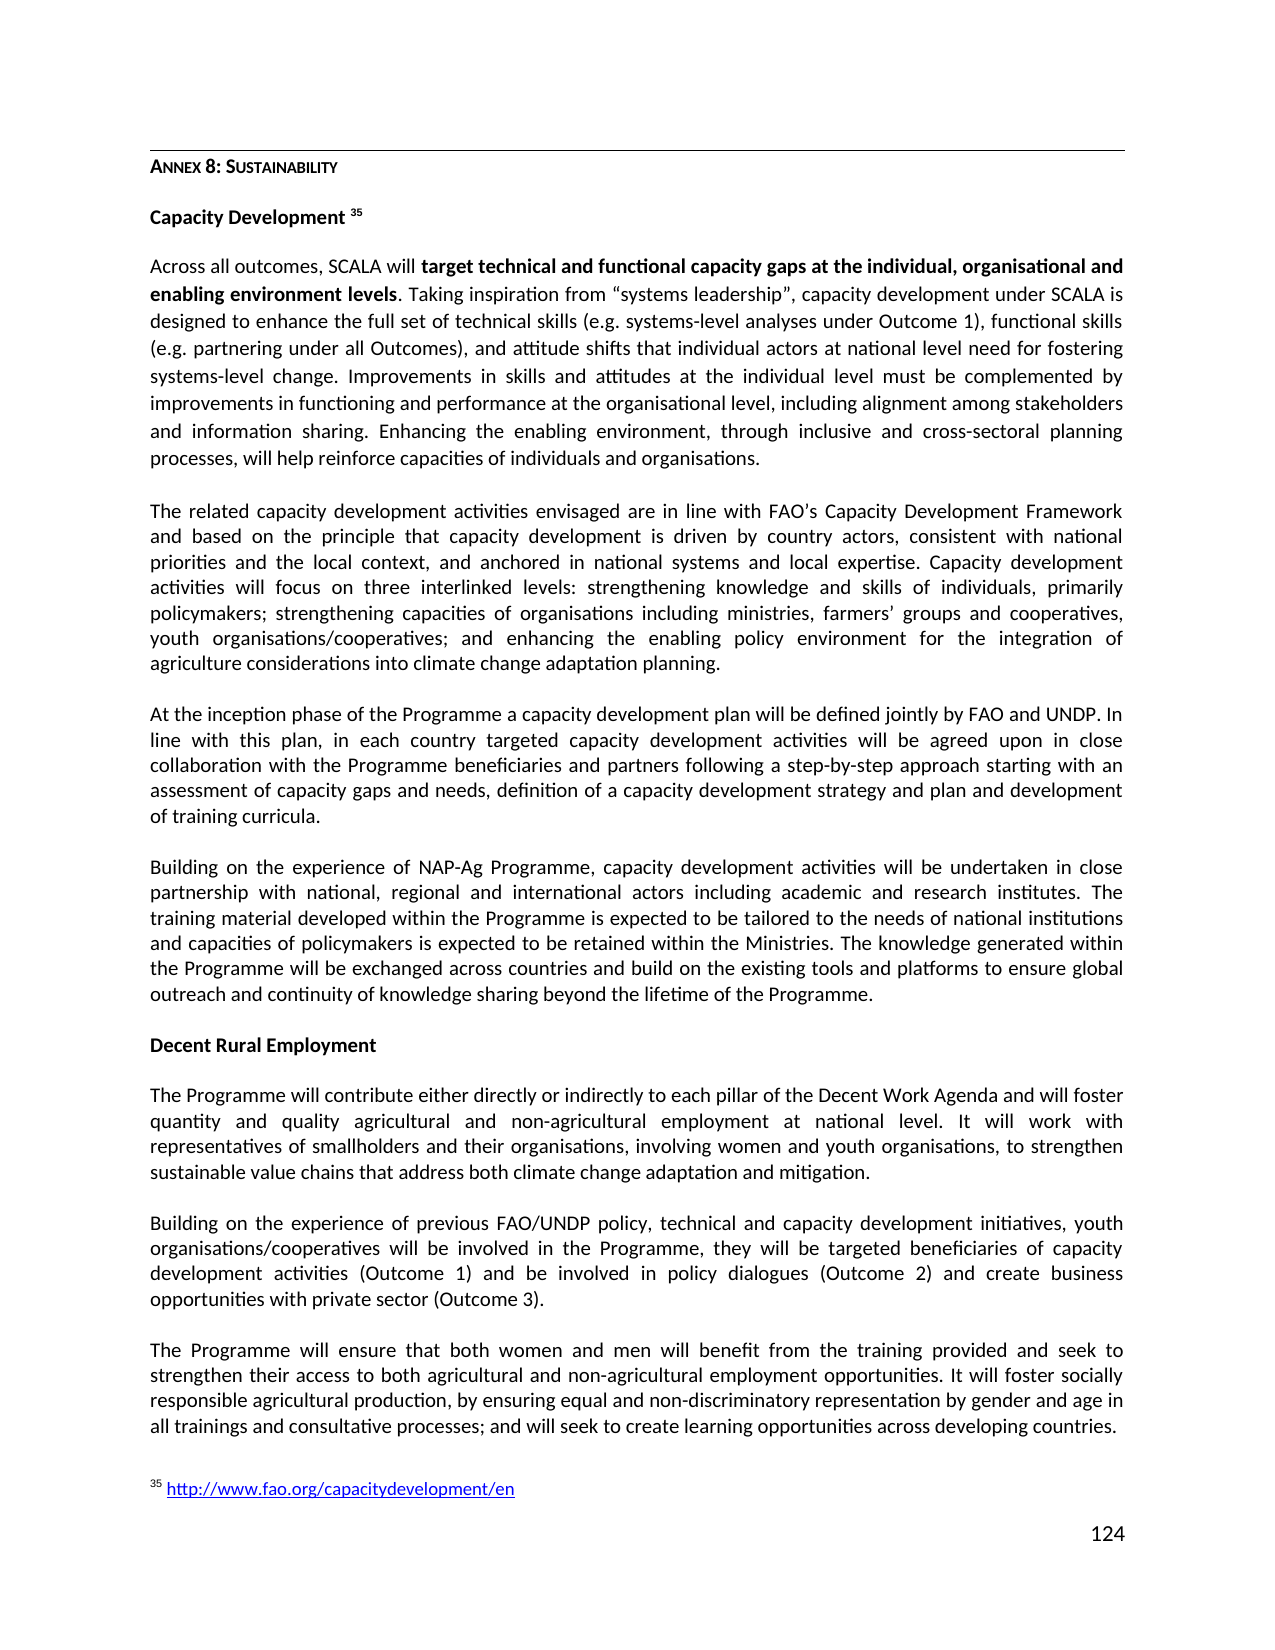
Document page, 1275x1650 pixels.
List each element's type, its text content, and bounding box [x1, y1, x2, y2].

text The Programme will contribute either directly or indirectly to each pillar of the Decent Work Agenda and will foster quantity and quality agricultural and non-agricultural employment at national level. It will work with representatives of smallholders and their organisations, involving women and youth organisations, to strengthen sustainable value chains that address both climate change adaptation and mitigation. [150, 1083, 1125, 1184]
text Across all outcomes, SCALA will target technical and functional capacity gaps at the individual, organisational and enabling environment levels. Taking inspiration from “systems leadership”, capacity development under SCALA is designed to enhance the full set of technical skills (e.g. systems-level analyses under Outcome 1), functional skills (e.g. partnering under all Outcomes), and attitude shifts that individual actors at national level need for fostering systems-level change. Improvements in skills and attitudes at the individual level must be complemented by improvements in functioning and performance at the organisational level, including alignment among stakeholders and information sharing. Enhancing the enabling environment, through inclusive and cross-sectoral planning processes, will help reinforce capacities of individuals and organisations. [150, 253, 1125, 471]
subtitle Decent Rural Employment [150, 1032, 1125, 1057]
subtitle Annex 8: Sustainability [150, 151, 1125, 178]
text Building on the experience of previous FAO/UNDP policy, technical and capacity development initiatives, youth organisations/cooperatives will be involved in the Programme, they will be targeted beneficiaries of capacity development activities (Outcome 1) and be involved in policy dialogues (Outcome 2) and create business opportunities with private sector (Outcome 3). [150, 1210, 1125, 1311]
text Building on the experience of NAP-Ag Programme, capacity development activities will be undertaken in close partnership with national, regional and international actors including academic and research institutes. The training material developed within the Programme is expected to be tailored to the needs of national institutions and capacities of policymakers is expected to be retained within the Ministries. The knowledge generated within the Programme will be exchanged across countries and build on the existing tools and platforms to ensure global outreach and continuity of knowledge sharing beyond the lifetime of the Programme. [150, 854, 1125, 1006]
text At the inception phase of the Programme a capacity development plan will be defined jointly by FAO and UNDP. In line with this plan, in each country targeted capacity development activities will be agreed upon in close collaboration with the Programme beneficiaries and partners following a step-by-step approach starting with an assessment of capacity gaps and needs, definition of a capacity development strategy and plan and development of training curricula. [150, 701, 1125, 828]
subtitle Capacity Development [150, 204, 1125, 229]
text The Programme will ensure that both women and men will benefit from the training provided and seek to strengthen their access to both agricultural and non-agricultural employment opportunities. It will foster socially responsible agricultural production, by ensuring equal and non-discriminatory representation by gender and age in all trainings and consultative processes; and will seek to create learning opportunities across developing countries. [150, 1337, 1125, 1438]
text The related capacity development activities envisaged are in line with FAO’s Capacity Development Framework and based on the principle that capacity development is driven by country actors, consistent with national priorities and the local context, and anchored in national systems and local expertise. Capacity development activities will focus on three interlinked levels: strengthening knowledge and skills of individuals, primarily policymakers; strengthening capacities of organisations including ministries, farmers’ groups and cooperatives, youth organisations/cooperatives; and enhancing the enabling policy environment for the integration of agriculture considerations into climate change adaptation planning. [150, 498, 1125, 676]
